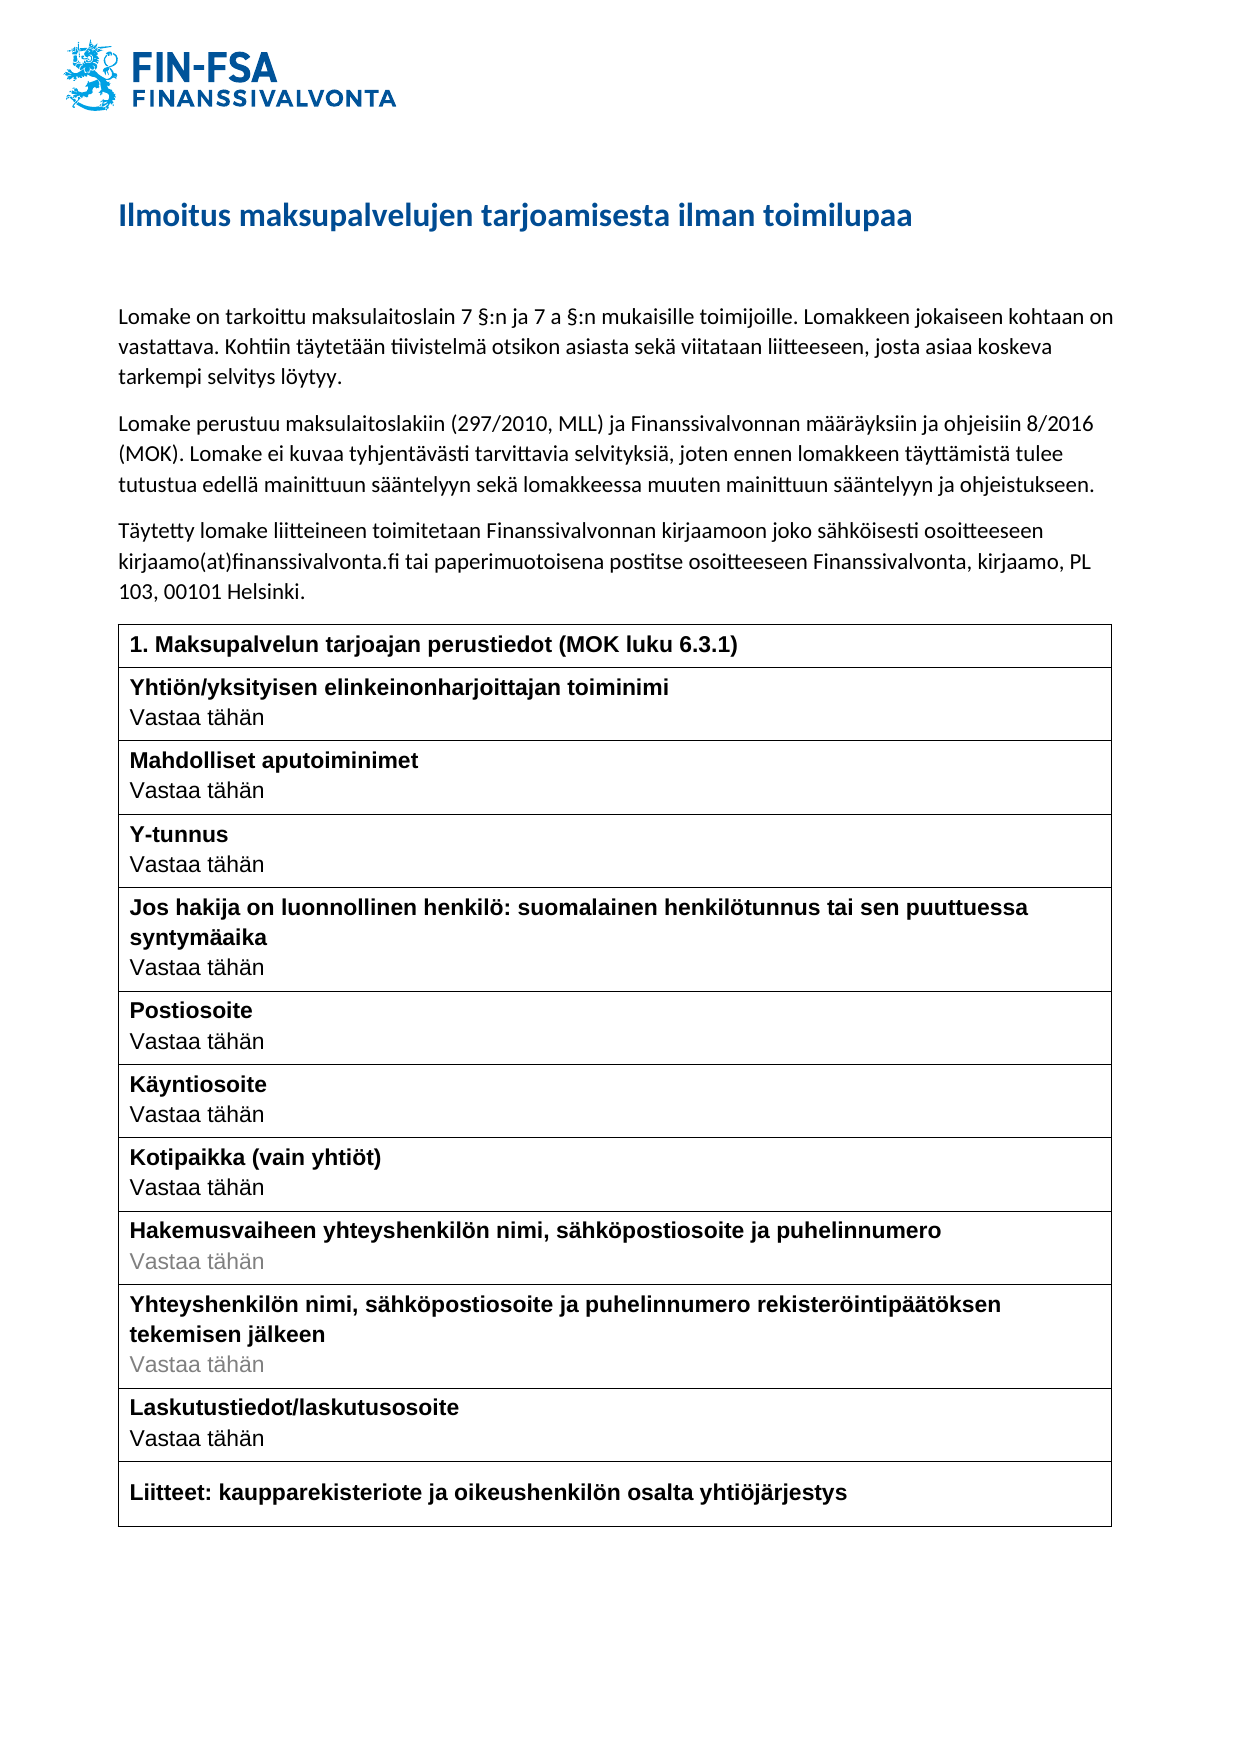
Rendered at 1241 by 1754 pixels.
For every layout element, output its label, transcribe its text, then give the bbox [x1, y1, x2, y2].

table_cell Liitteet: kaupparekisteriote ja oikeushenkilön osalta yhtiöjärjestys [119, 1462, 1111, 1526]
table_cell Y-tunnus [119, 815, 1111, 887]
table_cell Hakemusvaiheen yhteyshenkilön nimi, sähköpostiosoite ja puhelinnumero [119, 1212, 1111, 1284]
table_cell Laskutustiedot/laskutusosoite [119, 1389, 1111, 1461]
table_cell Käyntiosoite [119, 1065, 1111, 1137]
table_cell Mahdolliset aputoiminimet [119, 741, 1111, 814]
table_header 1. Maksupalvelun tarjoajan perustiedot (MOK luku 6.3.1) [119, 625, 1111, 667]
table_cell Jos hakija on luonnollinen henkilö: suomalainen henkilötunnus tai sen puuttuessa syntymäaika [119, 888, 1111, 991]
text Ilmoitus maksupalvelujen tarjoamisesta ilman toimilupaa [118, 194, 1122, 235]
table_cell Kotipaikka (vain yhtiöt) [119, 1138, 1111, 1211]
text Täytetty lomake liitteineen toimitetaan Finanssivalvonnan kirjaamoon joko sähköisesti osoitteeseen kirjaamo(at)finanssivalvonta.fi tai paperimuotoisena postitse osoitteeseen Finanssivalvonta, kirjaamo, PL 103, 00101 Helsinki. [118, 517, 1122, 605]
text Lomake on tarkoittu maksulaitoslain 7 §:n ja 7 a §:n mukaisille toimijoille. Lomakkeen jokaiseen kohtaan on vastattava. Kohtiin täytetään tiivistelmä otsikon asiasta sekä viitataan liitteeseen, josta asiaa koskeva tarkempi selvitys löytyy. [118, 302, 1122, 390]
table_cell Yhtiön/yksityisen elinkeinonharjoittajan toiminimi [119, 668, 1111, 740]
text Lomake perustuu maksulaitoslakiin (297/2010, MLL) ja Finanssivalvonnan määräyksiin ja ohjeisiin 8/2016 (MOK). Lomake ei kuvaa tyhjentävästi tarvittavia selvityksiä, joten ennen lomakkeen täyttämistä tulee tutustua edellä mainittuun sääntelyyn sekä lomakkeessa muuten mainittuun sääntelyyn ja ohjeistukseen. [118, 409, 1122, 498]
table_cell Postiosoite [119, 992, 1111, 1064]
table_cell Yhteyshenkilön nimi, sähköpostiosoite ja puhelinnumero rekisteröintipäätöksen tekemisen jälkeen [119, 1285, 1111, 1387]
